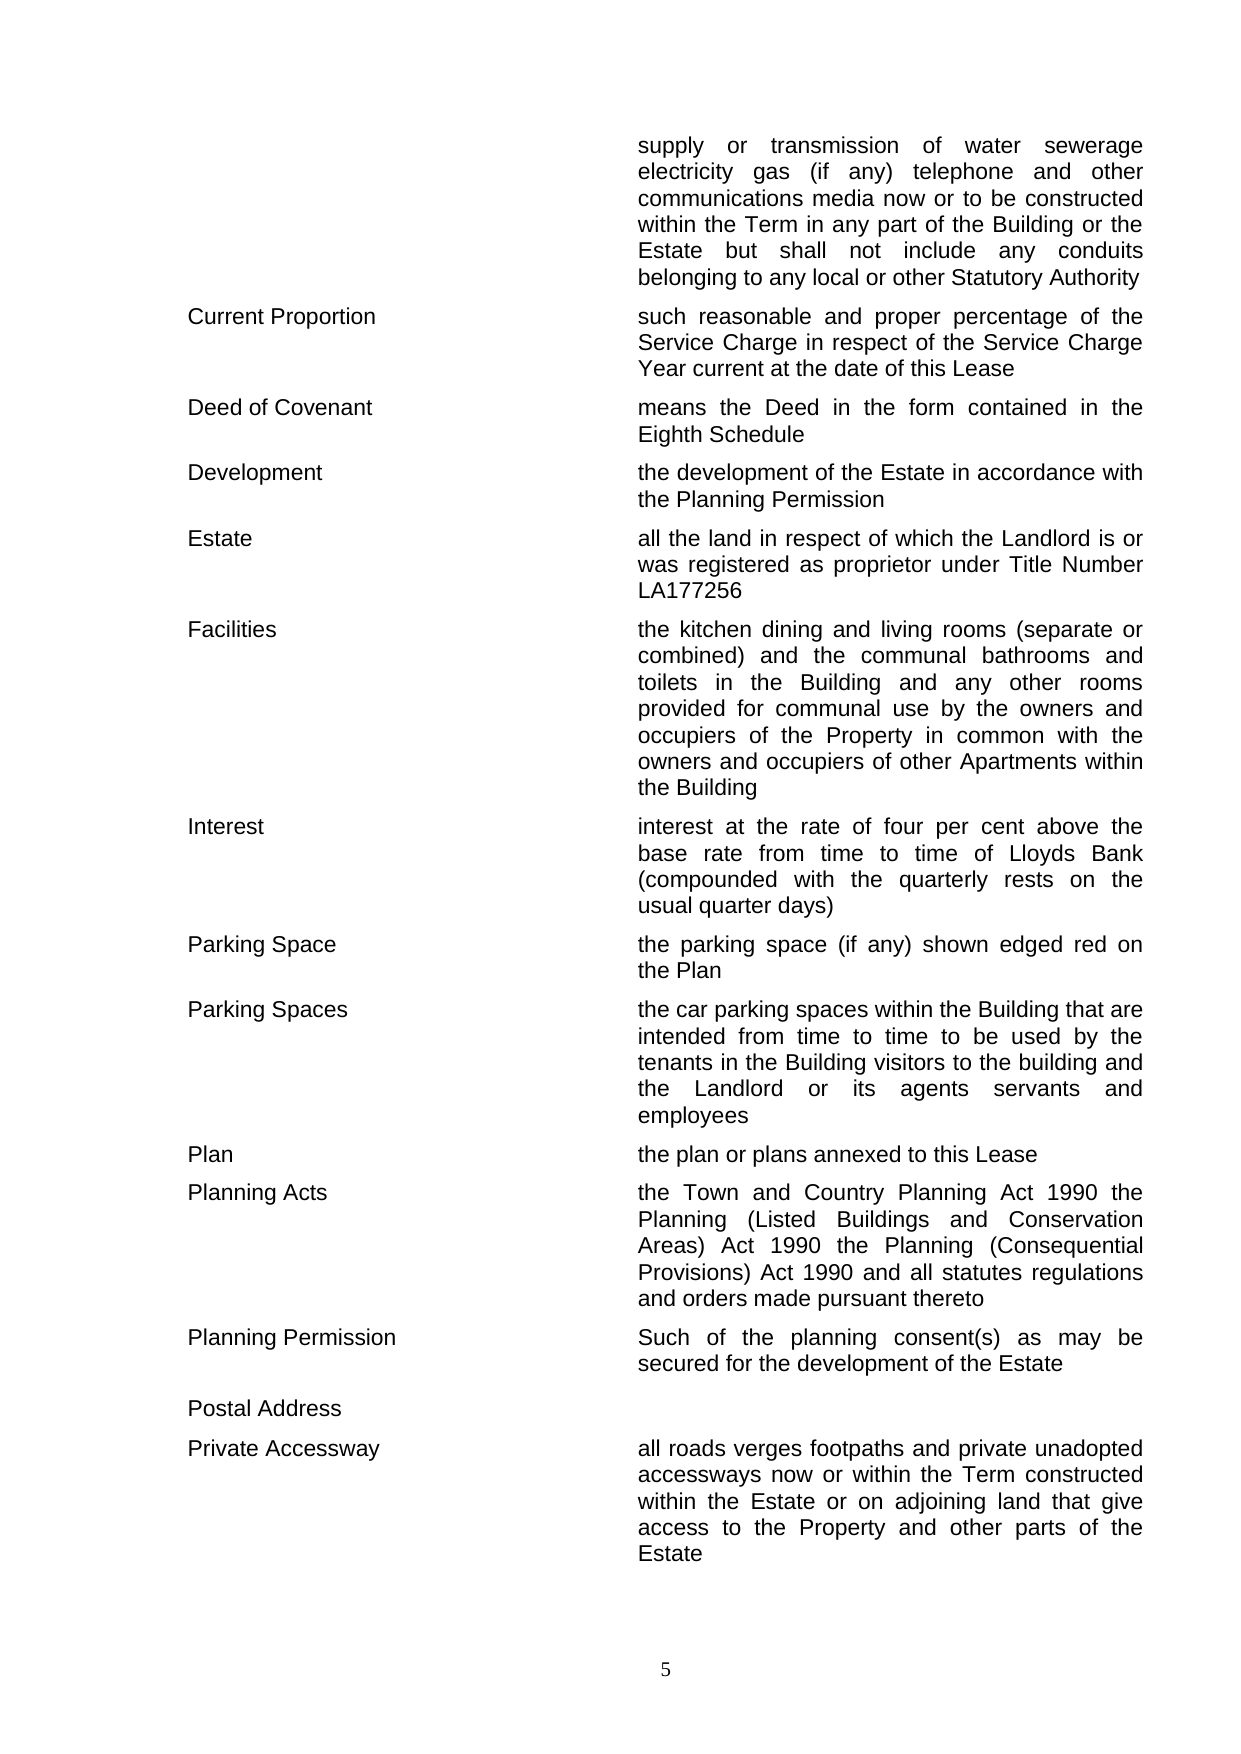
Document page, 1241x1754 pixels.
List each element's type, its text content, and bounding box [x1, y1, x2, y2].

text Current Proportion such reasonable and proper percentage of the Service Charge in respect of the Service Charge Year current at the date of this Lease [187, 303, 1144, 382]
text Plan the plan or plans annexed to this Lease [187, 1141, 1144, 1167]
text Postal Address [187, 1389, 1144, 1422]
text Estate all the land in respect of which the Landlord is or was registered as proprietor under Title Number LA177256 [187, 524, 1144, 604]
text Interest interest at the rate of four per cent above the base rate from time to time of Lloyds Bank (compounded with the quarterly rests on the usual quarter days) [187, 813, 1144, 918]
text Deed of Covenant means the Deed in the form contained in the Eighth Schedule [187, 394, 1144, 447]
text Private Accessway all roads verges footpaths and private unadopted accessways now or within the Term constructed within the Estate or on adjoining land that give access to the Property and other parts of the Estate [187, 1435, 1144, 1567]
text Parking Spaces the car parking spaces within the Building that are intended from time to time to be used by the tenants in the Building visitors to the building and the Landlord or its agents servants and employees [187, 996, 1144, 1128]
text Planning Permission Such of the planning consent(s) as may be secured for the development of the Estate [187, 1324, 1144, 1376]
text Development the development of the Estate in accordance with the Planning Permission [187, 459, 1144, 512]
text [187, 132, 1144, 290]
text Facilities the kitchen dining and living rooms (separate or combined) and the communal bathrooms and toilets in the Building and any other rooms provided for communal use by the owners and occupiers of the Property in common with the owners and occupiers of other Apartments within the Building [187, 616, 1144, 801]
text Planning Acts the Town and Country Planning Act 1990 the Planning ( and Conservation Areas) Act 1990 the Planning (Consequential Provisions) Act 1990 and all statutes regulations and orders made pursuant thereto [187, 1179, 1144, 1311]
text Parking Space the parking space (if any) shown edged red on the Plan [187, 931, 1144, 984]
